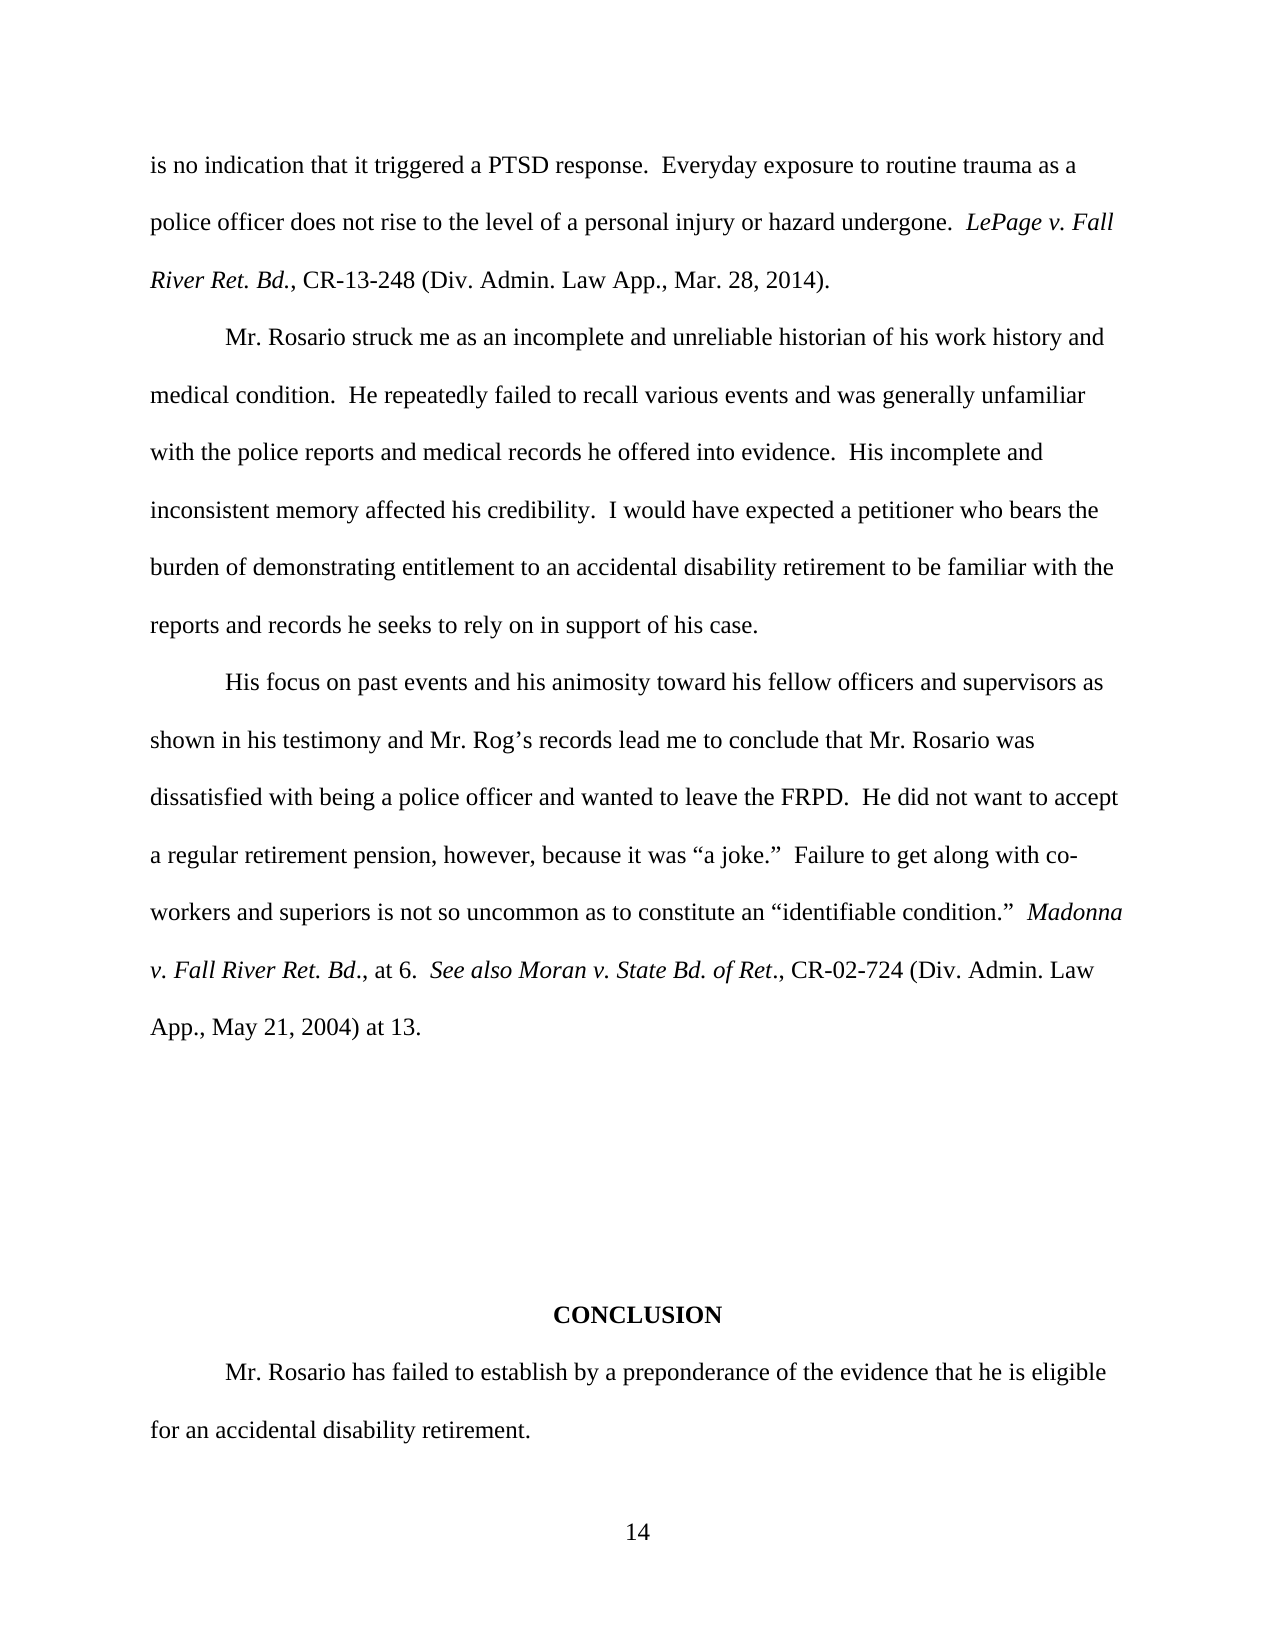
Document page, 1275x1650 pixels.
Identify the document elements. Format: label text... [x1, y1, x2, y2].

text CONCLUSION [150, 1300, 1125, 1329]
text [150, 150, 1125, 294]
text Mr. Rosario has failed to establish by a preponderance of the evidence that he is eligible for an accidental disability retirement. [150, 1357, 1125, 1444]
text Mr. Rosario struck me as an incomplete and unreliable historian of his work history and medical condition. He repeatedly failed to recall various events and was generally unfamiliar with the police reports and medical records he offered into evidence. His incomplete and inconsistent memory affected his credibility. I would have expected a petitioner who bears the burden of demonstrating entitlement to an accidental disability retirement to be familiar with the reports and records he seeks to rely on in support of his case. [150, 322, 1125, 639]
text His focus on past events and his animosity toward his fellow officers and supervisors as shown in his testimony and Mr. Rog’s records lead me to conclude that Mr. Rosario was dissatisfied with being a police officer and wanted to leave the FRPD. He did not want to accept a regular retirement pension, however, because it was “a joke.” Failure to get along with co-workers and superiors is not so uncommon as to constitute an “identifiable condition.” Madonna v. Fall River Ret. Bd., at 6. See also Moran v. State Bd. of Ret., CR-02-724 (Div. Admin. Law App., May 21, 2004) at 13. [150, 667, 1125, 1041]
